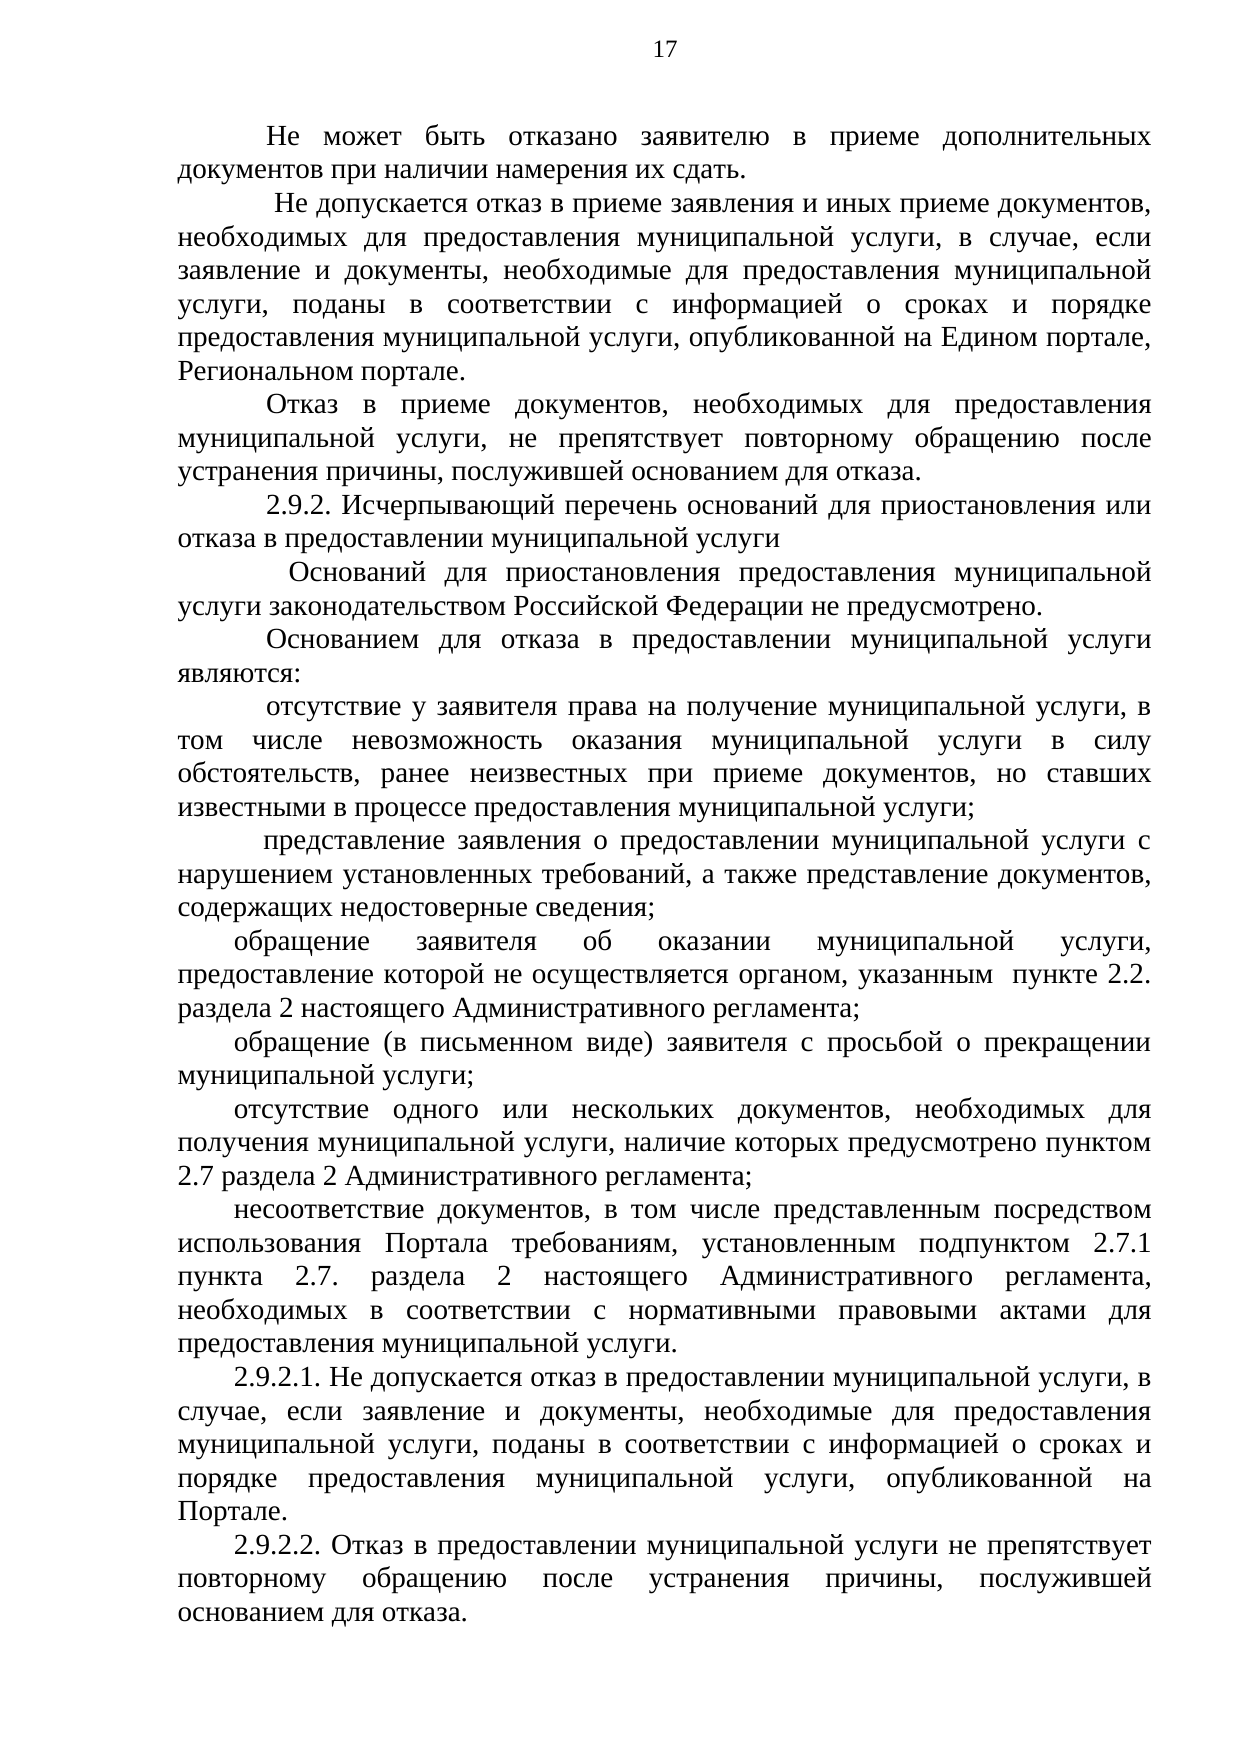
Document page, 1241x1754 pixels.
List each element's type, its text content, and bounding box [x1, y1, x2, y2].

text отсутствие у заявителя права на получение муниципальной услуги, в том числе невозможность оказания муниципальной услуги в силу обстоятельств, ранее неизвестных при приеме документов, но ставших известными в процессе предоставления муниципальной услуги; [177, 688, 1152, 822]
text 2.9.2. Исчерпывающий перечень оснований для приостановления или отказа в предоставлении муниципальной услуги [177, 487, 1152, 554]
text обращение (в письменном виде) заявителя с просьбой о прекращении муниципальной услуги; [177, 1024, 1152, 1091]
text Не допускается отказ в приеме заявления и иных приеме документов, необходимых для предоставления муниципальной услуги, в случае, если заявление и документы, необходимые для предоставления муниципальной услуги, поданы в соответствии с информацией о сроках и порядке предоставления муниципальной услуги, опубликованной на Едином портале, Региональном портале. [177, 185, 1152, 386]
text несоответствие документов, в том числе представленным посредством использования Портала требованиям, установленным подпунктом 2.7.1 пункта 2.7. раздела 2 настоящего Административного регламента, необходимых в соответствии с нормативными правовыми актами для предоставления муниципальной услуги. [177, 1191, 1152, 1359]
text 2.9.2.2. Отказ в предоставлении муниципальной услуги не препятствует повторному обращению после устранения причины, послужившей основанием для отказа. [177, 1527, 1152, 1627]
text представление заявления о предоставлении муниципальной услуги с нарушением установленных требований, а также представление документов, содержащих недостоверные сведения; [177, 822, 1152, 923]
text отсутствие одного или нескольких документов, необходимых для получения муниципальной услуги, наличие которых предусмотрено пунктом 2.7 раздела 2 Административного регламента; [177, 1091, 1152, 1191]
text обращение заявителя об оказании муниципальной услуги, предоставление которой не осуществляется органом, указанным пункте 2.2. раздела 2 настоящего Административного регламента; [177, 923, 1152, 1024]
text 2.9.2.1. Не допускается отказ в предоставлении муниципальной услуги, в случае, если заявление и документы, необходимые для предоставления муниципальной услуги, поданы в соответствии с информацией о сроках и порядке предоставления муниципальной услуги, опубликованной на Портале. [177, 1359, 1152, 1527]
text Основанием для отказа в предоставлении муниципальной услуги являются: [177, 621, 1152, 688]
text Оснований для приостановления предоставления муниципальной услуги законодательством Российской Федерации не предусмотрено. [177, 554, 1152, 621]
text Отказ в приеме документов, необходимых для предоставления муниципальной услуги, не препятствует повторному обращению после устранения причины, послужившей основанием для отказа. [177, 386, 1152, 487]
text Не может быть отказано заявителю в приеме дополнительных документов при наличии намерения их сдать. [177, 118, 1152, 185]
